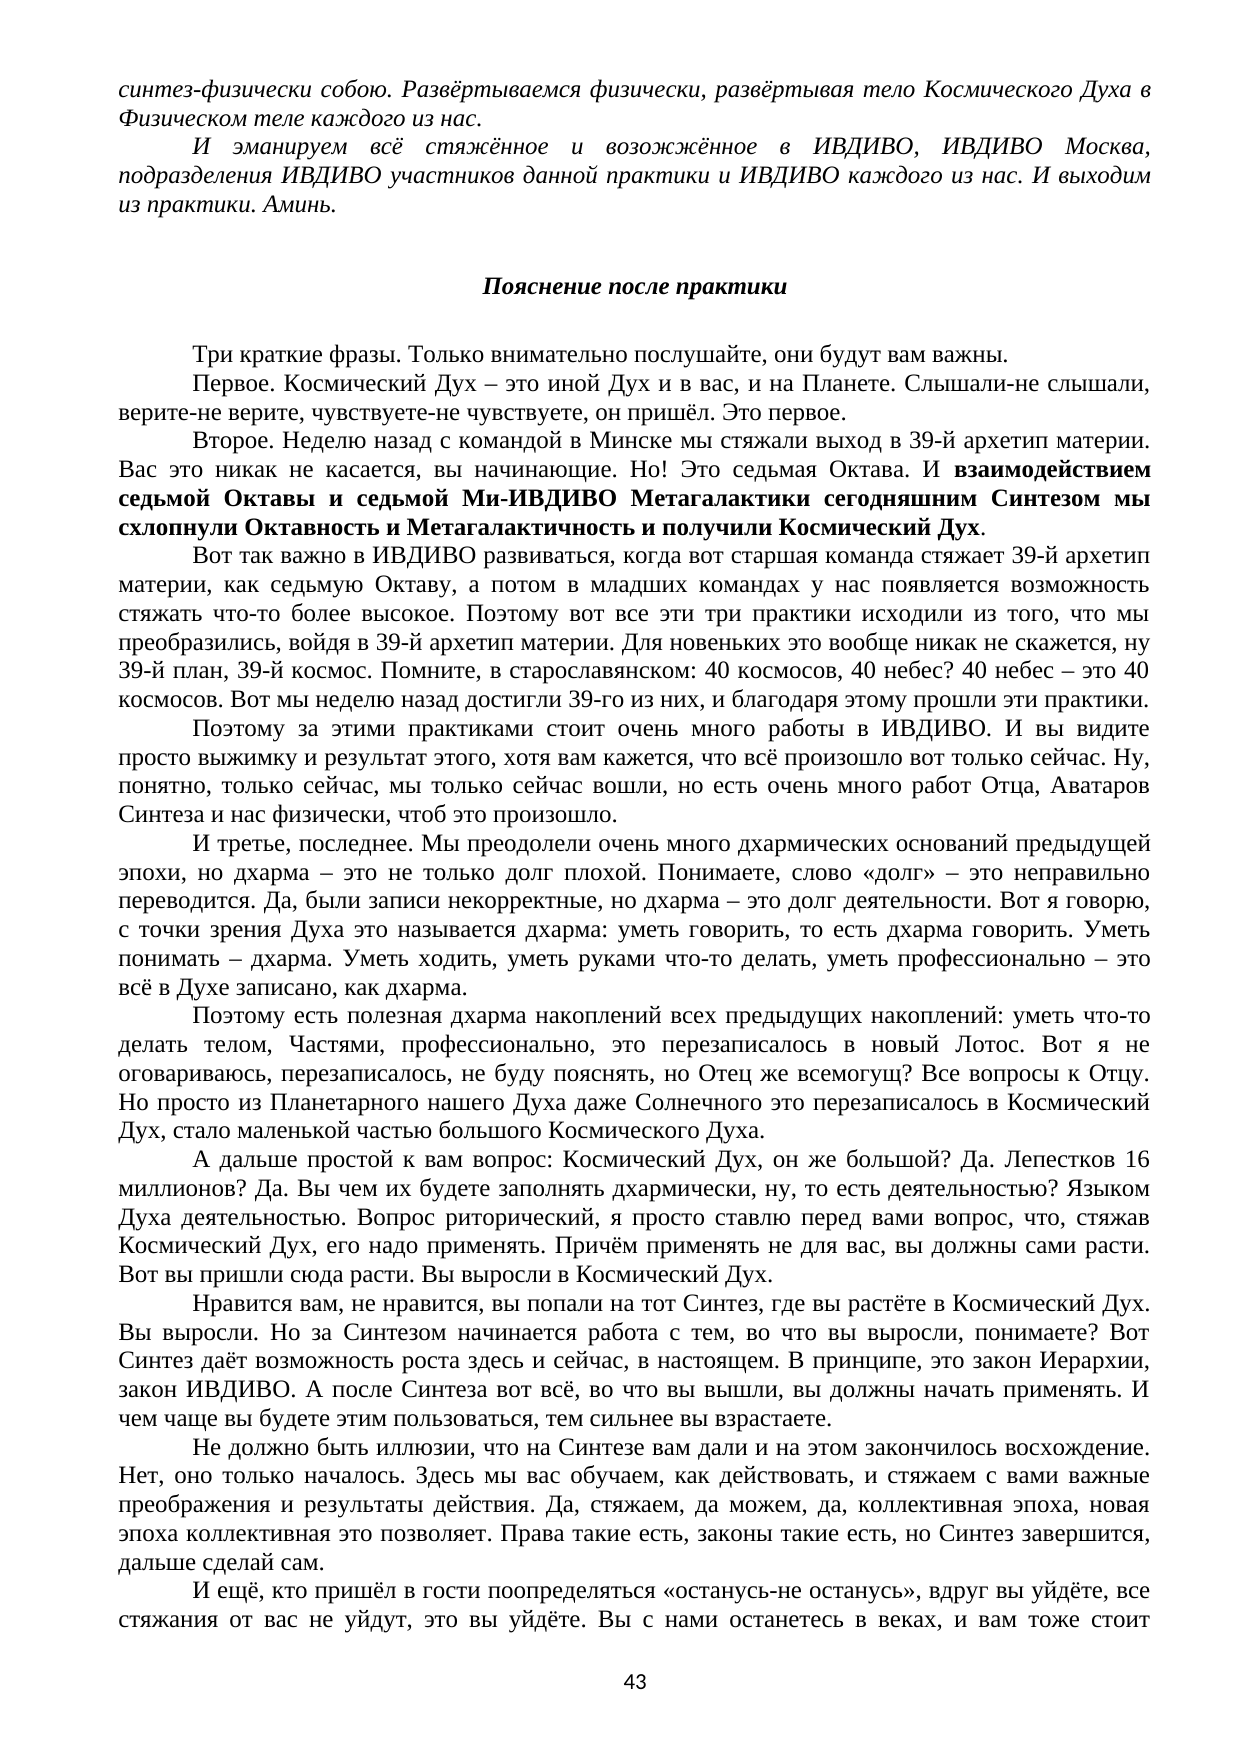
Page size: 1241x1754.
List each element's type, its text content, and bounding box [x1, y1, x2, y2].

text Первое. Космический Дух – это иной Дух и в вас, и на Планете. Слышали-не слышали, верите-не верите, чувствуете-не чувствуете, он пришёл. Это первое. [118, 368, 1152, 426]
text А дальше простой к вам вопрос: Космический Дух, он же большой? Да. Лепестков 16 миллионов? Да. Вы чем их будете заполнять дхармически, ну, то есть деятельностью? Языком Духа деятельностью. Вопрос риторический, я просто ставлю перед вами вопрос, что, стяжав Космический Дух, его надо применять. Причём применять не для вас, вы должны сами расти. Вот вы пришли сюда расти. Вы выросли в Космический Дух. [118, 1144, 1152, 1288]
text И третье, последнее. Мы преодолели очень много дхармических оснований предыдущей эпохи, но дхарма – это не только долг плохой. Понимаете, слово «долг» – это неправильно переводится. Да, были записи некорректные, но дхарма – это долг деятельности. Вот я говорю, с точки зрения Духа это называется дхарма: уметь говорить, то есть дхарма говорить. Уметь понимать – дхарма. Уметь ходить, уметь руками что-то делать, уметь профессионально – это всё в Духе записано, как дхарма. [118, 828, 1152, 1001]
text Вот так важно в ИВДИВО развиваться, когда вот старшая команда стяжает 39-й архетип материи, как седьмую Октаву, а потом в младших командах у нас появляется возможность стяжать что-то более высокое. Поэтому вот все эти три практики исходили из того, что мы преобразились, войдя в 39-й архетип материи. Для новеньких это вообще никак не скажется, ну 39-й план, 39-й космос. Помните, в старославянском: 40 космосов, 40 небес? 40 небес – это 40 космосов. Вот мы неделю назад достигли 39-го из них, и благодаря этому прошли эти практики. [118, 541, 1152, 713]
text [118, 74, 1152, 131]
text И эманируем всё стяжённое и возожжённое в ИВДИВО, ИВДИВО Москва, подразделения ИВДИВО участников данной практики и ИВДИВО каждого из нас. И выходим из практики. Аминь. [118, 131, 1152, 218]
text Второе. Неделю назад с командой в Минске мы стяжали выход в 39-й архетип материи. Вас это никак не касается, вы начинающие. Но! Это седьмая Октава. И взаимодействием седьмой Октавы и седьмой Ми-ИВДИВО Метагалактики сегодняшним Синтезом мы схлопнули Октавность и Метагалактичность и получили Космический Дух. [118, 426, 1152, 541]
text Не должно быть иллюзии, что на Синтезе вам дали и на этом закончилось восхождение. Нет, оно только началось. Здесь мы вас обучаем, как действовать, и стяжаем с вами важные преображения и результаты действия. Да, стяжаем, да можем, да, коллективная эпоха, новая эпоха коллективная это позволяет. Права такие есть, законы такие есть, но Синтез завершится, дальше сделай сам. [118, 1432, 1152, 1576]
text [118, 1576, 1152, 1633]
text Поэтому за этими практиками стоит очень много работы в ИВДИВО. И вы видите просто выжимку и результат этого, хотя вам кажется, что всё произошло вот только сейчас. Ну, понятно, только сейчас, мы только сейчас вошли, но есть очень много работ Отца, Аватаров Синтеза и нас физически, чтоб это произошло. [118, 713, 1152, 828]
text Поэтому есть полезная дхарма накоплений всех предыдущих накоплений: уметь что-то делать телом, Частями, профессионально, это перезаписалось в новый Лотос. Вот я не оговариваюсь, перезаписалось, не буду пояснять, но Отец же всемогущ? Все вопросы к Отцу. Но просто из Планетарного нашего Духа даже Солнечного это перезаписалось в Космический Дух, стало маленькой частью большого Космического Духа. [118, 1001, 1152, 1144]
text Три краткие фразы. Только внимательно послушайте, они будут вам важны. [118, 339, 1152, 368]
text Нравится вам, не нравится, вы попали на тот Синтез, где вы растёте в Космический Дух. Вы выросли. Но за Синтезом начинается работа с тем, во что вы выросли, понимаете? Вот Синтез даёт возможность роста здесь и сейчас, в настоящем. В принципе, это закон Иерархии, закон ИВДИВО. А после Синтеза вот всё, во что вы вышли, вы должны начать применять. И чем чаще вы будете этим пользоваться, тем сильнее вы взрастаете. [118, 1288, 1152, 1432]
subtitle Пояснение после практики [118, 271, 1152, 300]
